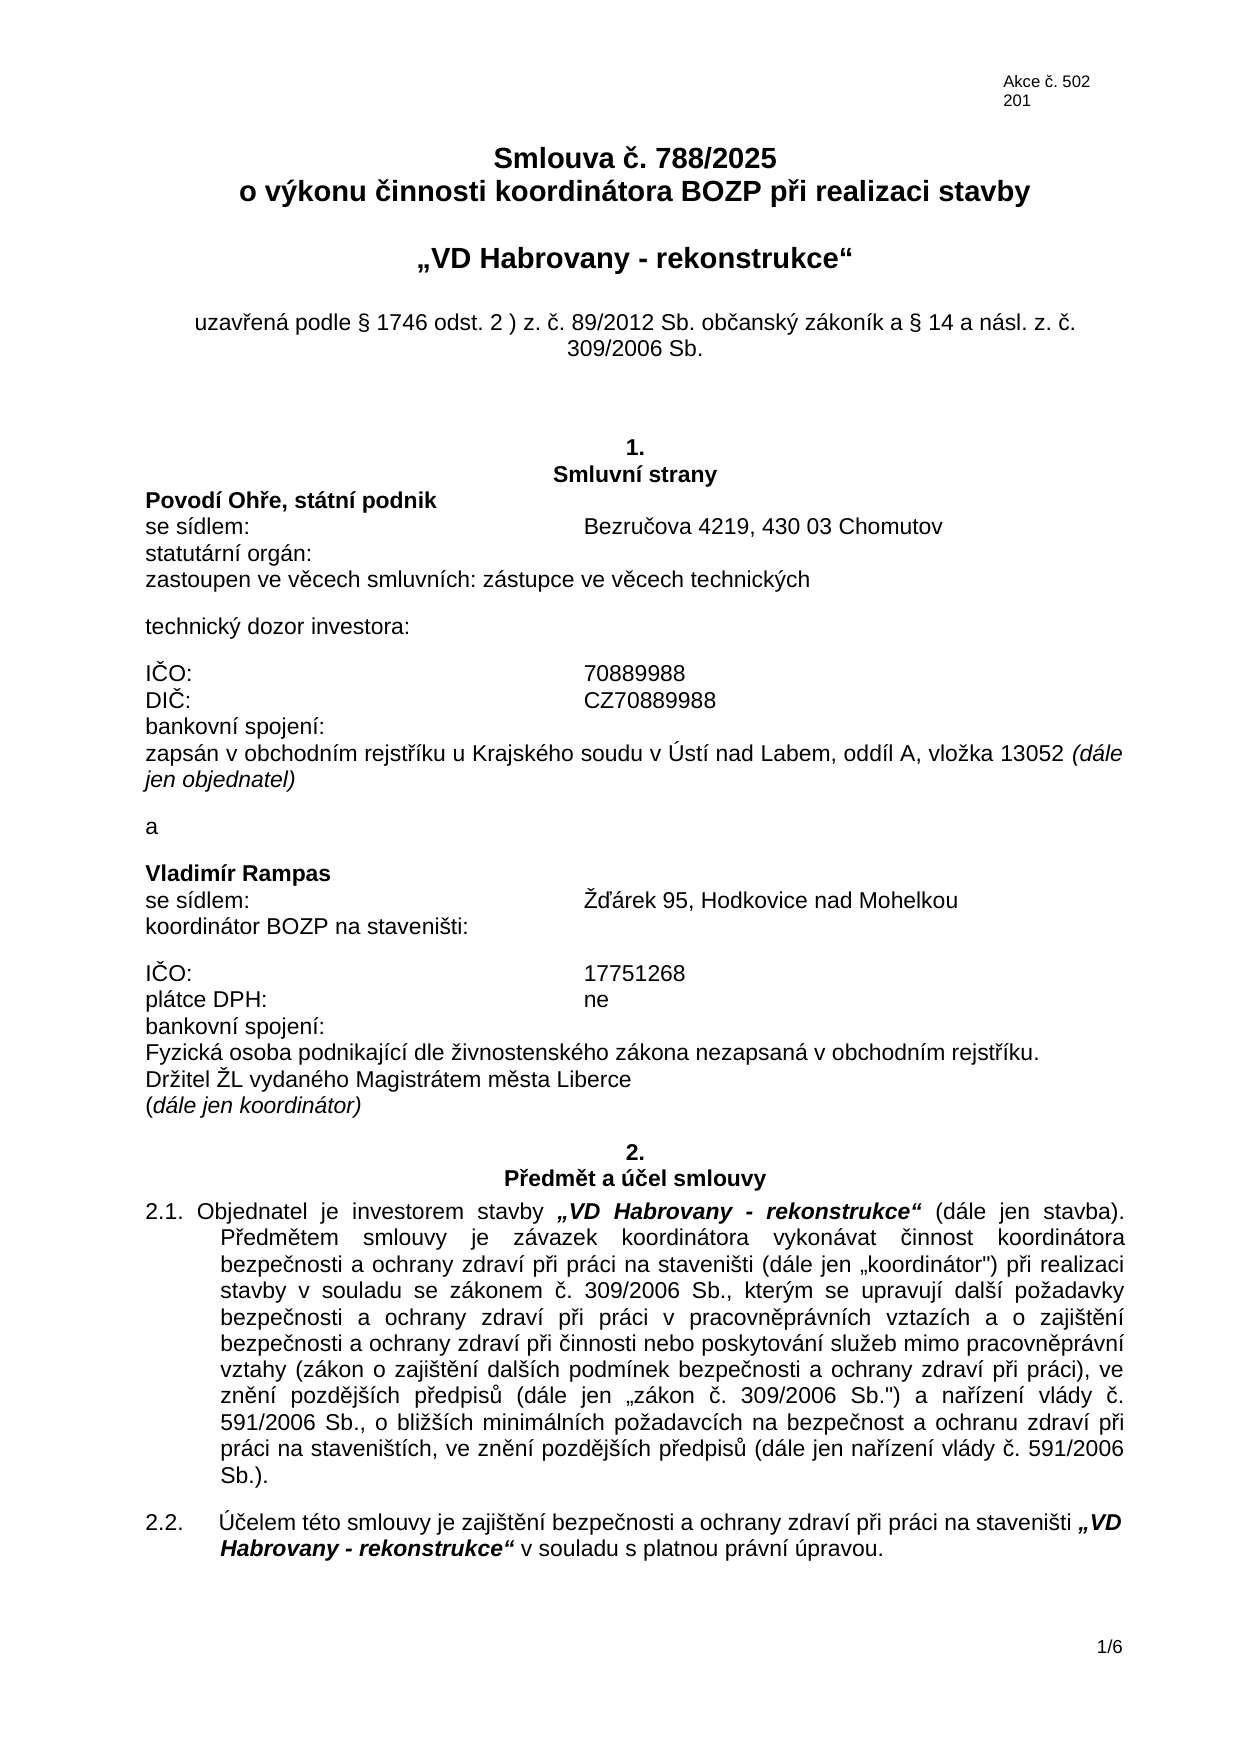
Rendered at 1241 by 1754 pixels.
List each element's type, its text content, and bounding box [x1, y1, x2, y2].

text a [145, 813, 1125, 839]
text zapsán v obchodním rejstříku u Krajského soudu v Ústí nad Labem, oddíl A, vložka 13052 (dále jen objednatel) [145, 739, 1125, 792]
text se sídlem: Bezručova 4219, 430 03 Chomutov [145, 513, 1125, 540]
text 2.1. Objednatel je investorem stavby „VD Habrovany - rekonstrukce“ (dále jen stavba). Předmětem smlouvy je závazek koordinátora vykonávat činnost koordinátora bezpečnosti a ochrany zdraví při práci na staveništi (dále jen „koordinátor") při realizaci stavby v souladu se zákonem č. 309/2006 Sb., kterým se upravují další požadavky bezpečnosti a ochrany zdraví při práci v pracovněprávních vztazích a o zajištění bezpečnosti a ochrany zdraví při činnosti nebo poskytování služeb mimo pracovněprávní vztahy (zákon o zajištění dalších podmínek bezpečnosti a ochrany zdraví při práci), ve znění pozdějších předpisů (dále jen „zákon č. 309/2006 Sb.") a nařízení vlády č. 591/2006 Sb., o bližších minimálních požadavcích na bezpečnost a ochranu zdraví při práci na staveništích, ve znění pozdějších předpisů (dále jen nařízení vlády č. 591/2006 Sb.). [145, 1198, 1125, 1488]
text bankovní spojení: [145, 1013, 1125, 1039]
text Vladimír Rampas [145, 860, 1125, 887]
text Předmět a účel smlouvy [145, 1165, 1125, 1192]
text Smlouva č. 788/2025 [145, 141, 1125, 174]
text Držitel ŽL vydaného Magistrátem města Liberce [145, 1066, 1125, 1092]
text 2. [145, 1139, 1125, 1165]
text technický dozor investora: [145, 613, 1125, 639]
text zastoupen ve věcech smluvních: zástupce ve věcech technických [145, 566, 1125, 592]
text Povodí Ohře, státní podnik [145, 487, 1125, 513]
text IČO: 70889988 [145, 660, 1125, 687]
text DIČ: CZ70889988 [145, 687, 1125, 713]
text se sídlem: Žďárek 95, Hodkovice nad Mohelkou [145, 887, 1125, 913]
text uzavřená podle § 1746 odst. 2 ) z. č. 89/2012 Sb. občanský zákoník a § 14 a násl. z. č. 309/2006 Sb. [145, 309, 1125, 361]
list Účelem této smlouvy je zajištění bezpečnosti a ochrany zdraví při práci na staveništi „VD Habrovany - rekonstrukce“ v souladu s platnou právní úpravou. [145, 1509, 1125, 1561]
text Fyzická osoba podnikající dle živnostenského zákona nezapsaná v obchodním rejstříku. [145, 1039, 1125, 1066]
text statutární orgán: [145, 540, 1125, 566]
text Smluvní strany [145, 461, 1125, 487]
text (dále jen koordinátor) [145, 1092, 1125, 1118]
text 1. [145, 434, 1125, 461]
text o výkonu činnosti koordinátora BOZP při realizaci stavby „VD Habrovany - rekonstrukce“ [145, 174, 1125, 275]
text IČO: 17751268 [145, 960, 1125, 986]
text koordinátor BOZP na staveništi: [145, 913, 1125, 939]
text plátce DPH: ne [145, 986, 1125, 1013]
text bankovní spojení: [145, 713, 1125, 739]
